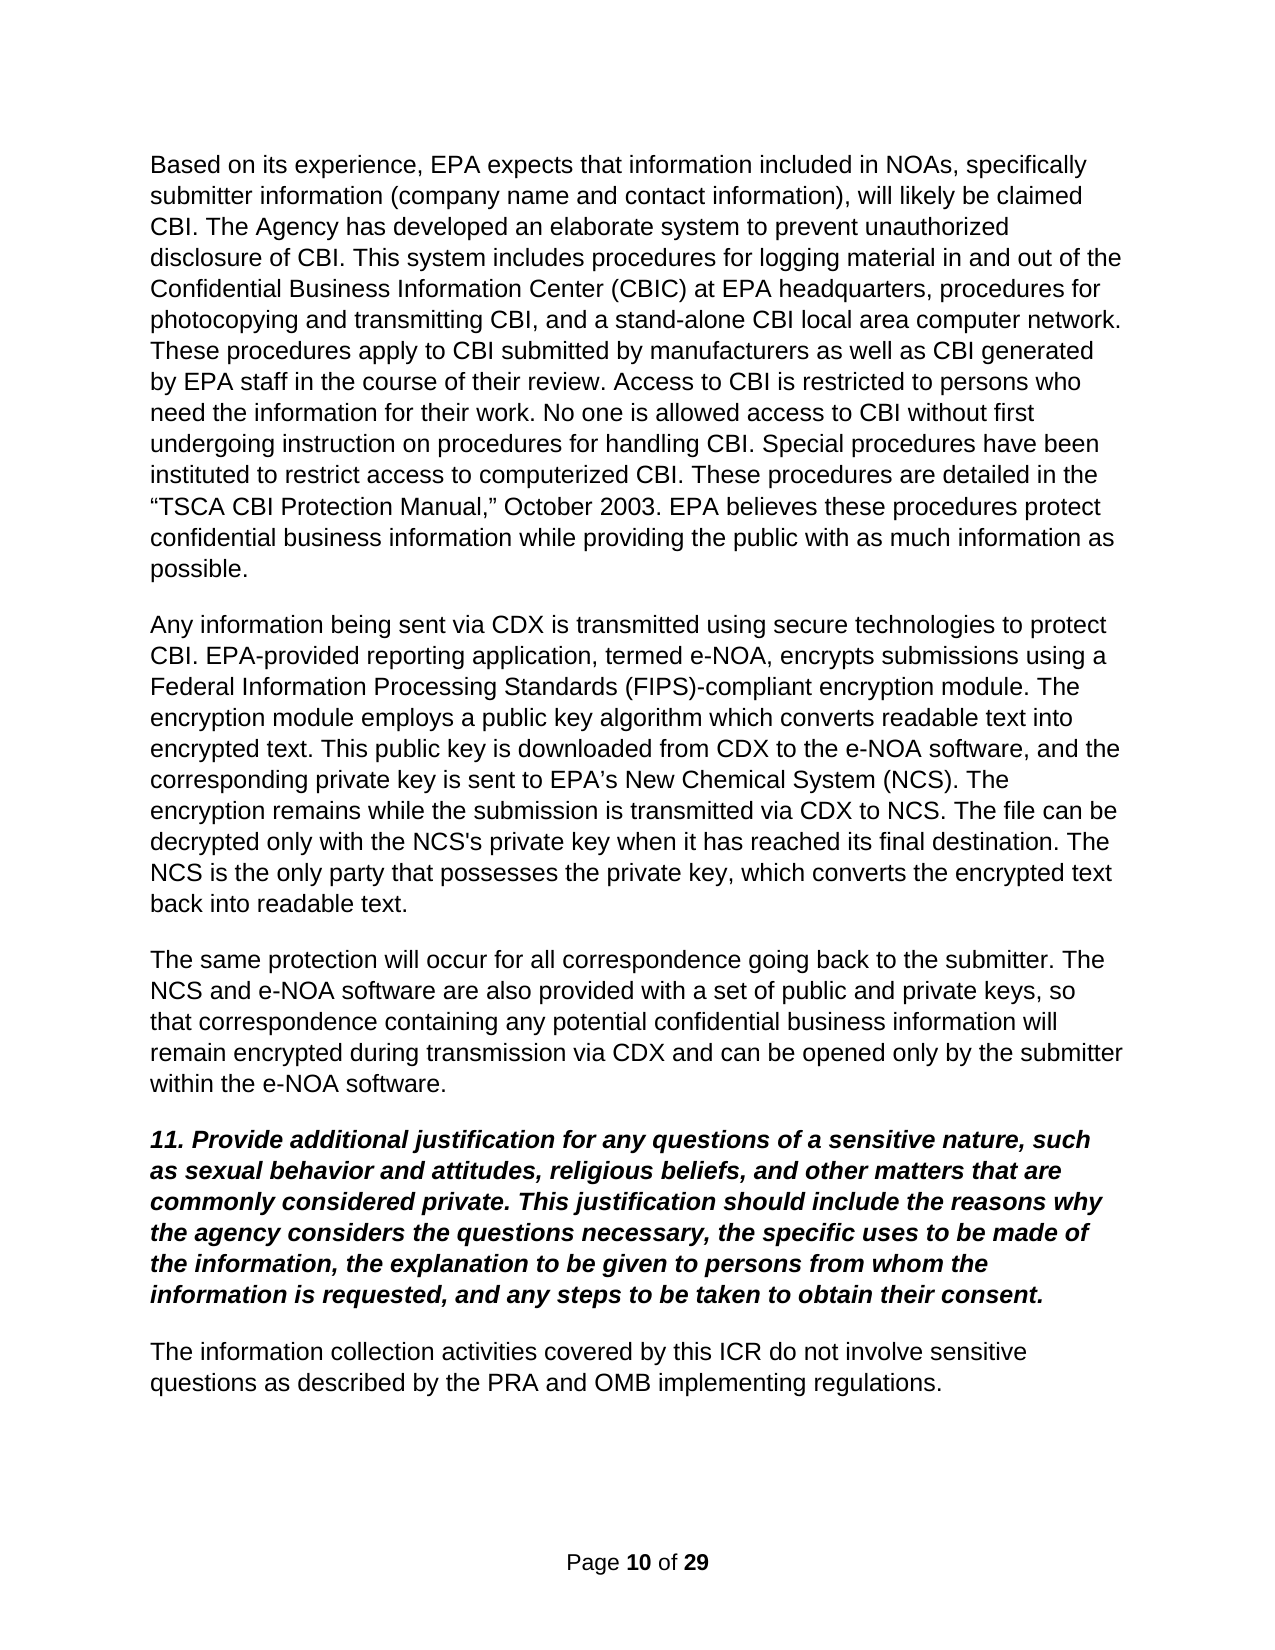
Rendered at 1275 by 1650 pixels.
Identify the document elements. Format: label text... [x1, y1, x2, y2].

text The information collection activities covered by this ICR do not involve sensitive questions as described by the PRA and OMB implementing regulations. [150, 1336, 1125, 1396]
text Based on its experience, EPA expects that information included in NOAs, specifically submitter information (company name and contact information), will likely be claimed CBI. The Agency has developed an elaborate system to prevent unauthorized disclosure of CBI. This system includes procedures for logging material in and out of the Confidential Business Information Center (CBIC) at EPA headquarters, procedures for photocopying and transmitting CBI, and a stand-alone CBI local area computer network. These procedures apply to CBI submitted by manufacturers as well as CBI generated by EPA staff in the course of their review. Access to CBI is restricted to persons who need the information for their work. No one is allowed access to CBI without first undergoing instruction on procedures for handling CBI. Special procedures have been instituted to restrict access to computerized CBI. These procedures are detailed in the “TSCA CBI Protection Manual,” October 2003. EPA believes these procedures protect confidential business information while providing the public with as much information as possible. [150, 150, 1125, 582]
text The same protection will occur for all correspondence going back to the submitter. The NCS and e-NOA software are also provided with a set of public and private keys, so that correspondence containing any potential confidential business information will remain encrypted during transmission via CDX and can be opened only by the submitter within the e-NOA software. [150, 945, 1125, 1098]
text Any information being sent via CDX is transmitted using secure technologies to protect CBI. EPA-provided reporting application, termed e-NOA, encrypts submissions using a Federal Information Processing Standards (FIPS)-compliant encryption module. The encryption module employs a public key algorithm which converts readable text into encrypted text. This public key is downloaded from CDX to the e-NOA software, and the corresponding private key is sent to EPA’s New Chemical System (NCS). The encryption remains while the submission is transmitted via CDX to NCS. The file can be decrypted only with the NCS's private key when it has reached its final destination. The NCS is the only party that possesses the private key, which converts the encrypted text back into readable text. [150, 609, 1125, 918]
subtitle 11. Provide additional justification for any questions of a sensitive nature, such as sexual behavior and attitudes, religious beliefs, and other matters that are commonly considered private. This justification should include the reasons why the agency considers the questions necessary, the specific uses to be made of the information, the explanation to be given to persons from whom the information is requested, and any steps to be taken to obtain their consent. [150, 1125, 1125, 1309]
